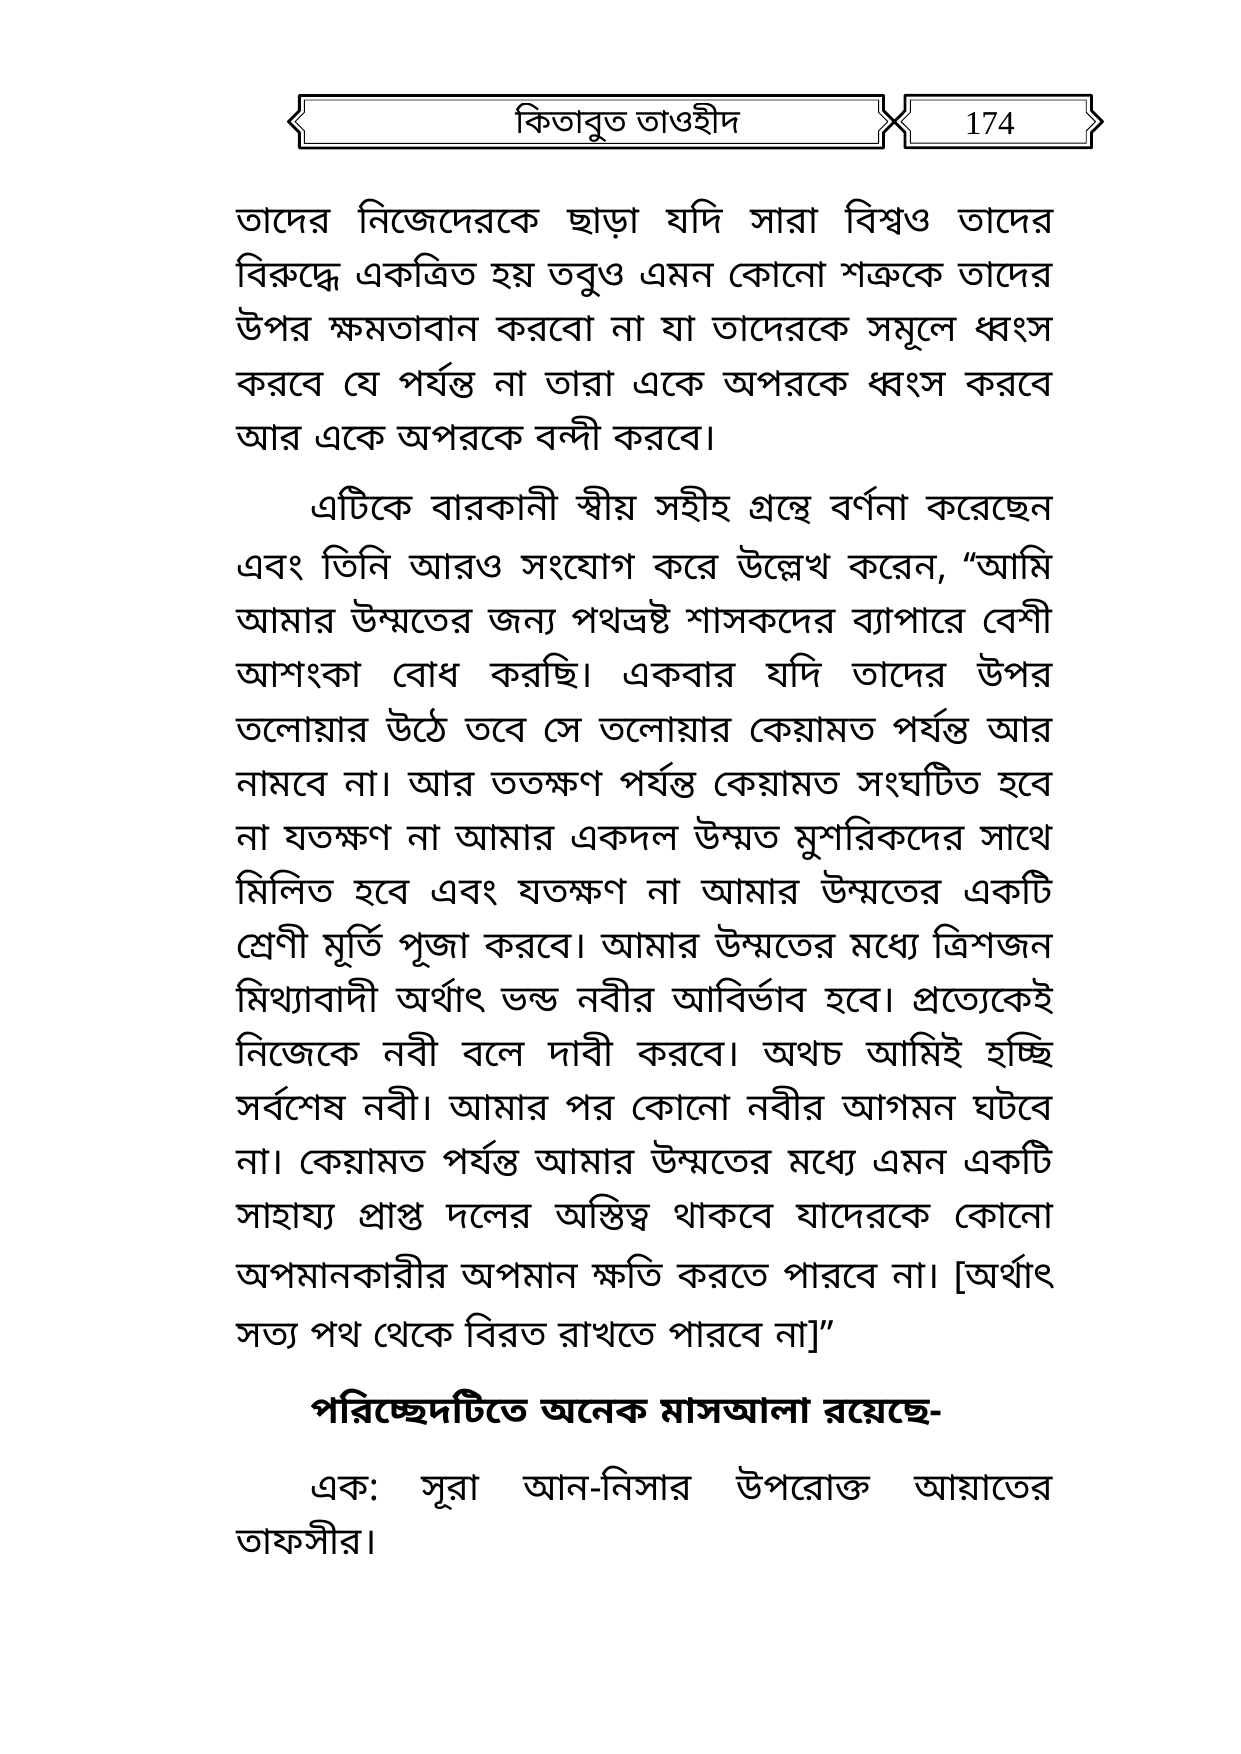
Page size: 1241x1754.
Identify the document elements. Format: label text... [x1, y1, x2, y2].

text এটিকে বারকানী স্বীয় সহীহ গ্রন্থে বর্ণনা করেছেন এবং তিনি আরও সংযোগ করে উল্লেখ করেন, ‘‘আমি আমার উম্মতের জন্য পথভ্রষ্ট শাসকদের ব্যাপারে বেশী আশংকা বোধ করছি। একবার যদি তাদের উপর তলোয়ার উঠে তবে সে তলোয়ার কেয়ামত পর্যন্ত আর নামবে না। আর ততক্ষণ পর্যন্ত কেয়ামত সংঘটিত হবে না যতক্ষণ না আমার একদল উম্মত মুশরিকদের সাথে মিলিত হবে এবং যতক্ষণ না আমার উম্মতের একটি শ্রেণী মূর্তি পূজা করবে। আমার উম্মতের মধ্যে ত্রিশজন মিথ্যাবাদী অর্থাৎ ভন্ড নবীর আবির্ভাব হবে। প্রত্যেকেই নিজেকে নবী বলে দাবী করবে। অথচ আমিই হচ্ছি সর্বশেষ নবী। আমার পর কোনো নবীর আগমন ঘটবে না। কেয়ামত পর্যন্ত আমার উম্মতের মধ্যে এমন একটি সাহায্য প্রাপ্ত দলের অস্তিত্ব থাকবে যাদেরকে কোনো অপমানকারীর অপমান ক্ষতি করতে পারবে না। [অর্থাৎ সত্য পথ থেকে বিরত রাখতে পারবে না]” [236, 486, 1053, 1363]
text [236, 199, 1053, 465]
text এক: সূরা আন-নিসার উপরোক্ত আয়াতের তাফসীর। [236, 1460, 1053, 1569]
subtitle পরিচ্ছেদটিতে অনেক মাসআলা রয়েছে- [236, 1384, 1053, 1439]
